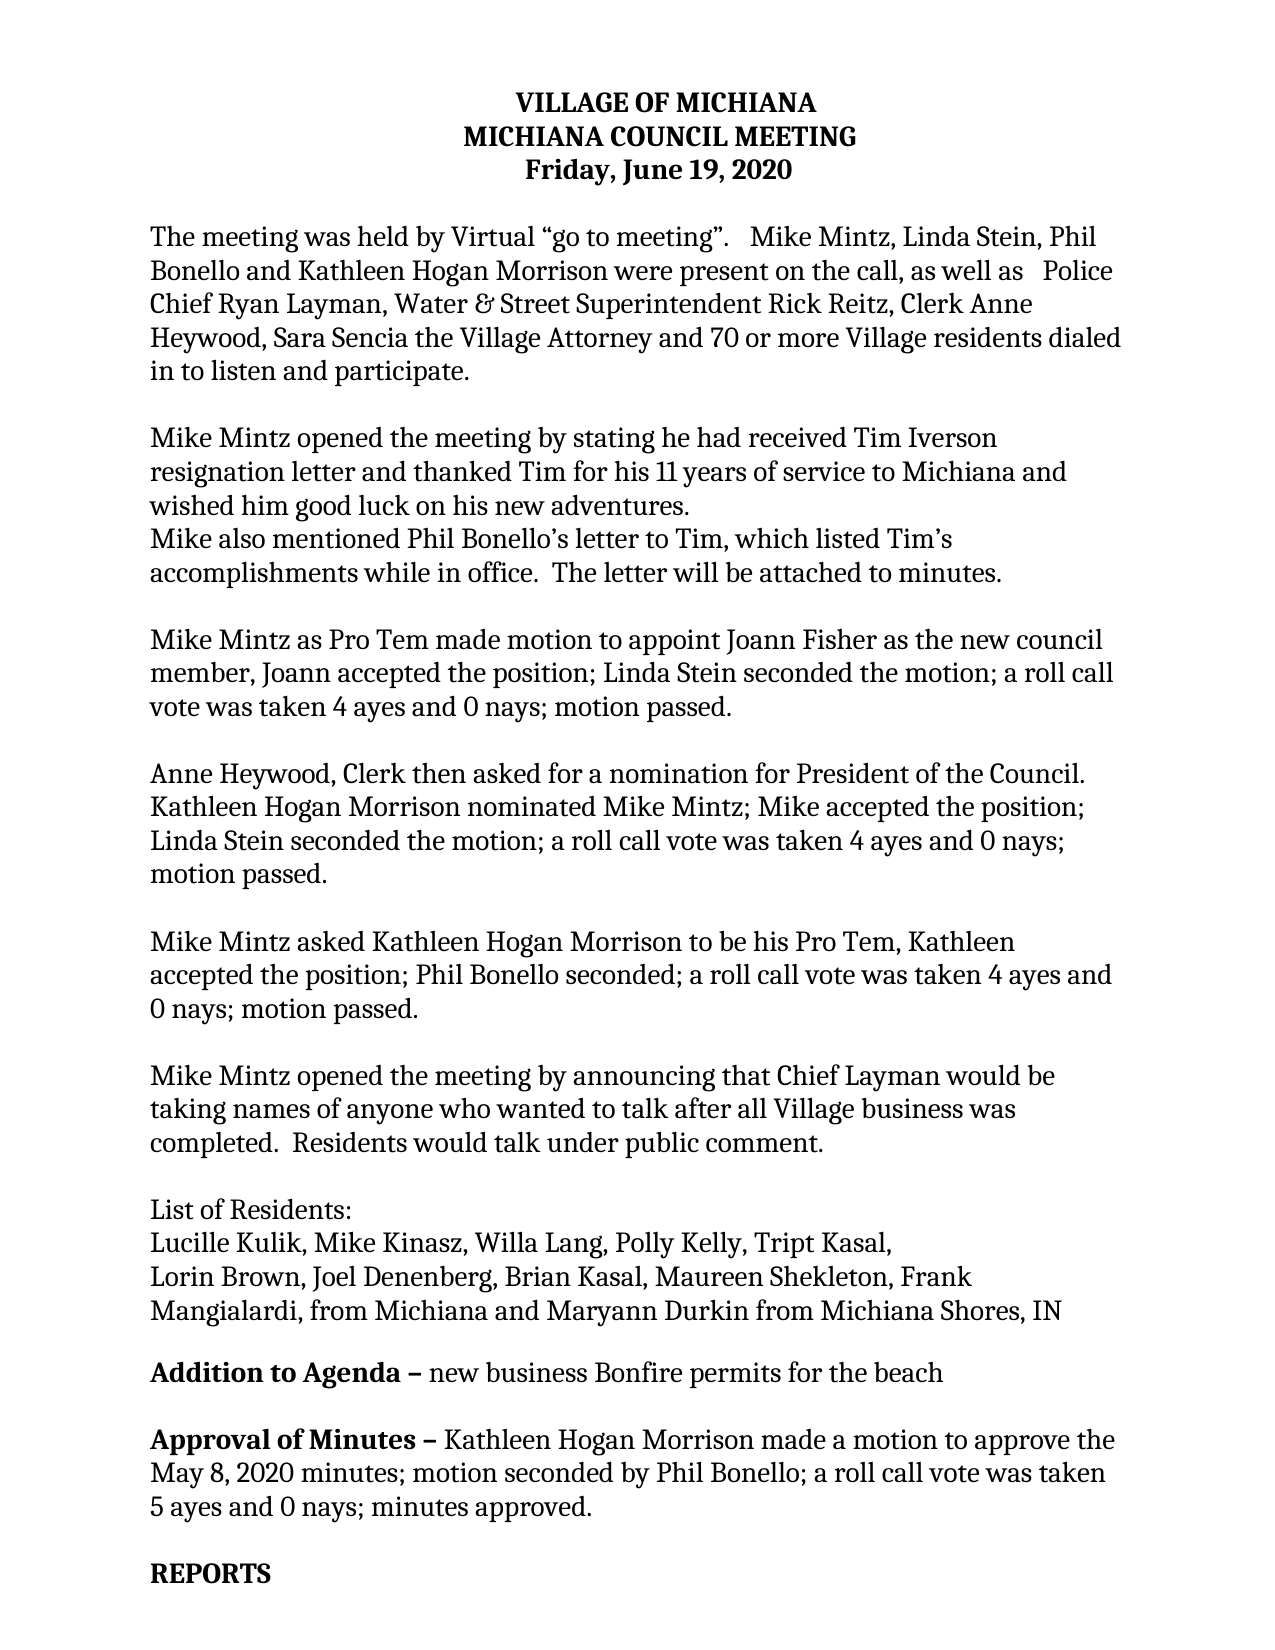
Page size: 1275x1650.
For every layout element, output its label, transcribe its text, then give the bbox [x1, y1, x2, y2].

text Addition to Agenda – new business Bonfire permits for the beach [150, 1356, 1125, 1389]
text Mike Mintz as Pro Tem made motion to appoint Joann Fisher as the new council member, Joann accepted the position; Linda Stein seconded the motion; a roll call vote was taken 4 ayes and 0 nays; motion passed. [150, 623, 1125, 723]
text Mike Mintz opened the meeting by stating he had received Tim Iverson resignation letter and thanked Tim for his 11 years of service to Michiana and wished him good luck on his new adventures. [150, 422, 1125, 522]
text VILLAGE OF MICHIANA [150, 86, 1125, 120]
text The meeting was held by Virtual “go to meeting”. Mike Mintz, Linda Stein, Phil Bonello and Kathleen Hogan Morrison were present on the call, as well as Police Chief Ryan Layman, Water & Street Superintendent Rick Reitz, Clerk Anne Heywood, Sara Sencia the Village Attorney and 70 or more Village residents dialed in to listen and participate. [150, 220, 1125, 388]
text Mike Mintz opened the meeting by announcing that Chief Layman would be taking names of anyone who wanted to talk after all Village business was completed. Residents would talk under public comment. [150, 1059, 1125, 1159]
text List of Residents: [150, 1193, 1125, 1227]
text Anne Heywood, Clerk then asked for a nomination for President of the Council. Kathleen Hogan Morrison nominated Mike Mintz; Mike accepted the position; Linda Stein seconded the motion; a roll call vote was taken 4 ayes and 0 nays; motion passed. [150, 757, 1125, 891]
text REPORTS [150, 1557, 1125, 1591]
text Approval of Minutes – Kathleen Hogan Morrison made a motion to approve the May 8, 2020 minutes; motion seconded by Phil Bonello; a roll call vote was taken 5 ayes and 0 nays; minutes approved. [150, 1423, 1125, 1524]
text Mike also mentioned Phil Bonello’s letter to Tim, which listed Tim’s accomplishments while in office. The letter will be attached to minutes. [150, 522, 1125, 589]
text Lucille Kulik, Mike Kinasz, Willa Lang, Polly Kelly, Tript Kasal, [150, 1227, 1125, 1260]
text Lorin Brown, Joel Denenberg, Brian Kasal, Maureen Shekleton, Frank Mangialardi, from Michiana and Maryann Durkin from Michiana Shores, IN [150, 1260, 1125, 1327]
text Mike Mintz asked Kathleen Hogan Morrison to be his Pro Tem, Kathleen accepted the position; Phil Bonello seconded; a roll call vote was taken 4 ayes and 0 nays; motion passed. [150, 925, 1125, 1025]
text Friday, June 19, 2020 [450, 153, 1125, 187]
text MICHIANA COUNCIL MEETING [150, 120, 1125, 153]
